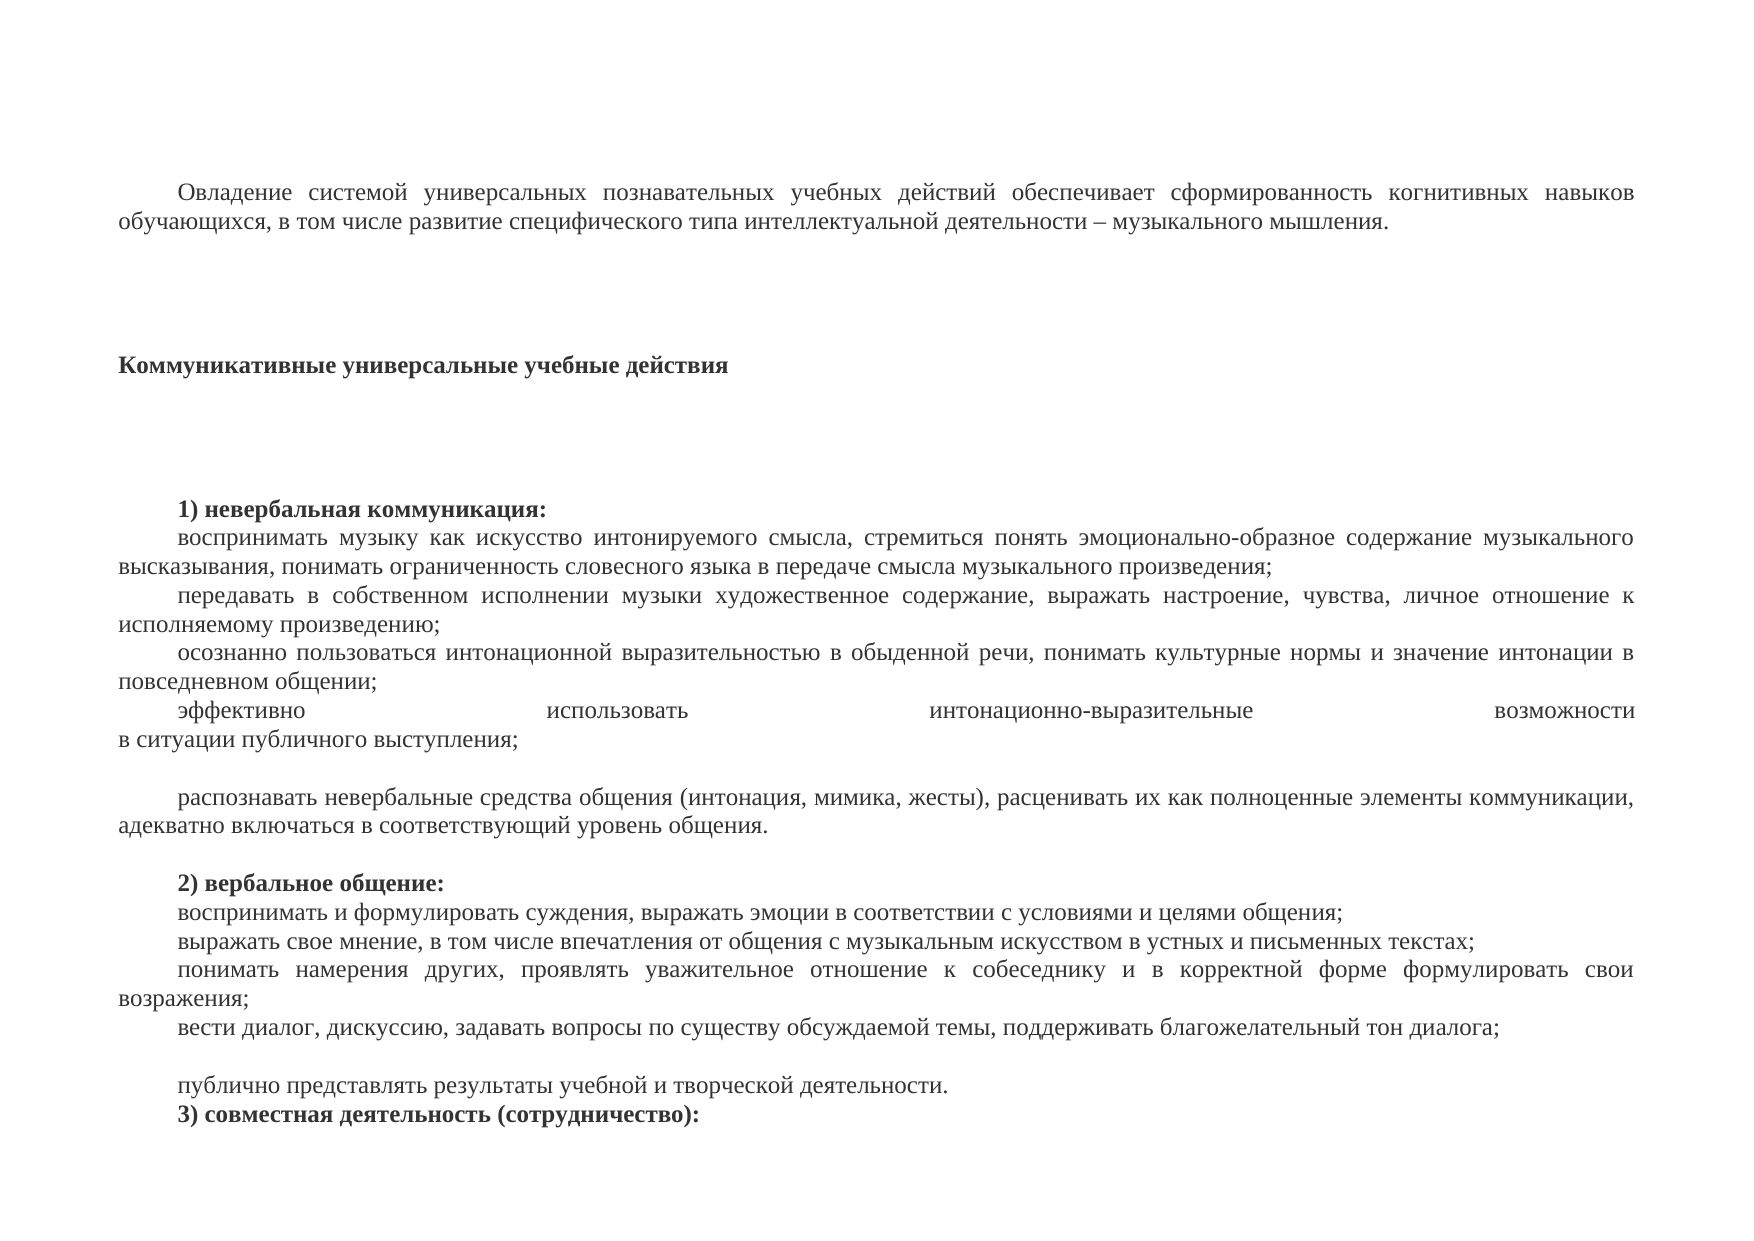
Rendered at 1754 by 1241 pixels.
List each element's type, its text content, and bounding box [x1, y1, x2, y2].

text воспринимать и формулировать суждения, выражать эмоции в соответствии с условиями и целями общения; [118, 897, 1636, 926]
text понимать намерения других, проявлять уважительное отношение к собеседнику и в корректной форме формулировать свои возражения; [118, 954, 1636, 1012]
text передавать в собственном исполнении музыки художественное содержание, выражать настроение, чувства, личное отношение к исполняемому произведению; [118, 580, 1636, 637]
text Коммуникативные универсальные учебные действия [118, 350, 1636, 378]
text 2) вербальное общение: [118, 868, 1636, 897]
text 3) совместная деятельность (сотрудничество): [118, 1099, 1636, 1127]
text публично представлять результаты учебной и творческой деятельности. [118, 1070, 1636, 1099]
text 1) невербальная коммуникация: [118, 494, 1636, 522]
text распознавать невербальные средства общения (интонация, мимика, жесты), расценивать их как полноценные элементы коммуникации, адекватно включаться в соответствующий уровень общения. [118, 782, 1636, 839]
text воспринимать музыку как искусство интонируемого смысла, стремиться понять эмоционально-образное содержание музыкального высказывания, понимать ограниченность словесного языка в передаче смысла музыкального произведения; [118, 522, 1636, 580]
text Овладение системой универсальных познавательных учебных действий обеспечивает сформированность когнитивных навыков обучающихся, в том числе развитие специфического типа интеллектуальной деятельности – музыкального мышления. [118, 177, 1636, 235]
text вести диалог, дискуссию, задавать вопросы по существу обсуждаемой темы, поддерживать благожелательный тон диалога; [118, 1012, 1636, 1041]
text осознанно пользоваться интонационной выразительностью в обыденной речи, понимать культурные нормы и значение интонации в повседневном общении; [118, 637, 1636, 695]
text эффективно использовать интонационно-выразительные возможности в ситуации публичного выступления; [118, 695, 1636, 752]
text выражать свое мнение, в том числе впечатления от общения с музыкальным искусством в устных и письменных текстах; [118, 926, 1636, 954]
